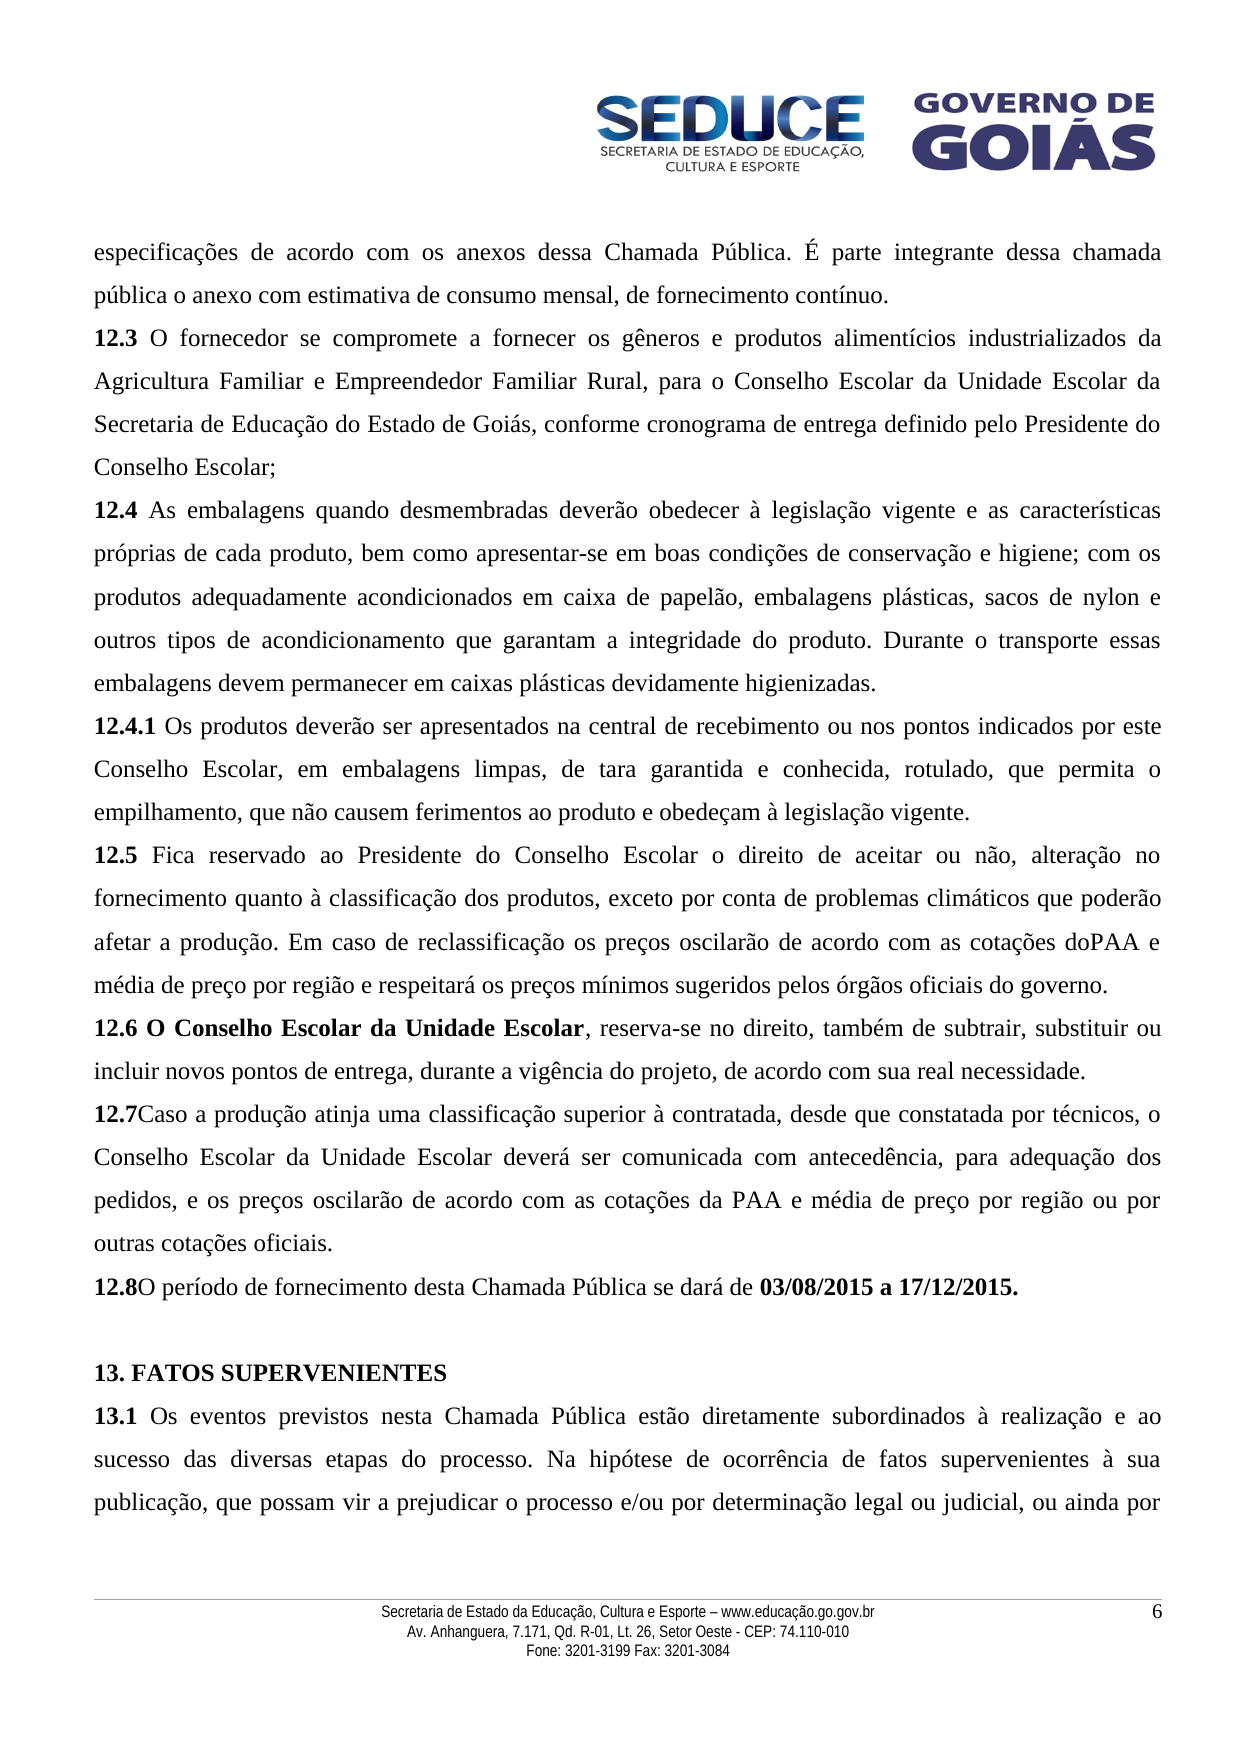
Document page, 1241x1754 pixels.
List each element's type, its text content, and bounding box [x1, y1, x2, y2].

text 12.5 Fica reservado ao Presidente do Conselho Escolar o direito de aceitar ou não, alteração no fornecimento quanto à classificação dos produtos, exceto por conta de problemas climáticos que poderão afetar a produção. Em caso de reclassificação os preços oscilarão de acordo com as cotações doPAA e média de preço por região e respeitará os preços mínimos sugeridos pelos órgãos oficiais do governo. [94, 840, 1162, 998]
text 12.4.1 Os produtos deverão ser apresentados na central de recebimento ou nos pontos indicados por este Conselho Escolar, em embalagens limpas, de tara garantida e conhecida, rotulado, que permita o empilhamento, que não causem ferimentos ao produto e obedeçam à legislação vigente. [94, 711, 1162, 826]
text 13. FATOS SUPERVENIENTES [94, 1358, 1162, 1387]
text 12.8O período de fornecimento desta Chamada Pública se dará de 03/08/2015 a 17/12/2015. [94, 1272, 1162, 1300]
text 12.7Caso a produção atinja uma classificação superior à contratada, desde que constatada por técnicos, o Conselho Escolar da Unidade Escolar deverá ser comunicada com antecedência, para adequação dos pedidos, e os preços oscilarão de acordo com as cotações da PAA e média de preço por região ou por outras cotações oficiais. [94, 1099, 1162, 1257]
text 12.6 O Conselho Escolar da Unidade Escolar, reserva-se no direito, também de subtrair, substituir ou incluir novos pontos de entrega, durante a vigência do projeto, de acordo com sua real necessidade. [94, 1013, 1162, 1085]
text 12.4 As embalagens quando desmembradas deverão obedecer à legislação vigente e as características próprias de cada produto, bem como apresentar-se em boas condições de conservação e higiene; com os produtos adequadamente acondicionados em caixa de papelão, embalagens plásticas, sacos de nylon e outros tipos de acondicionamento que garantam a integridade do produto. Durante o transporte essas embalagens devem permanecer em caixas plásticas devidamente higienizadas. [94, 495, 1162, 697]
text 12.3 O fornecedor se compromete a fornecer os gêneros e produtos alimentícios industrializados da Agricultura Familiar e Empreendedor Familiar Rural, para o Conselho Escolar da Unidade Escolar da Secretaria de Educação do Estado de Goiás, conforme cronograma de entrega definido pelo Presidente do Conselho Escolar; [94, 323, 1162, 481]
picture [596, 87, 1163, 180]
